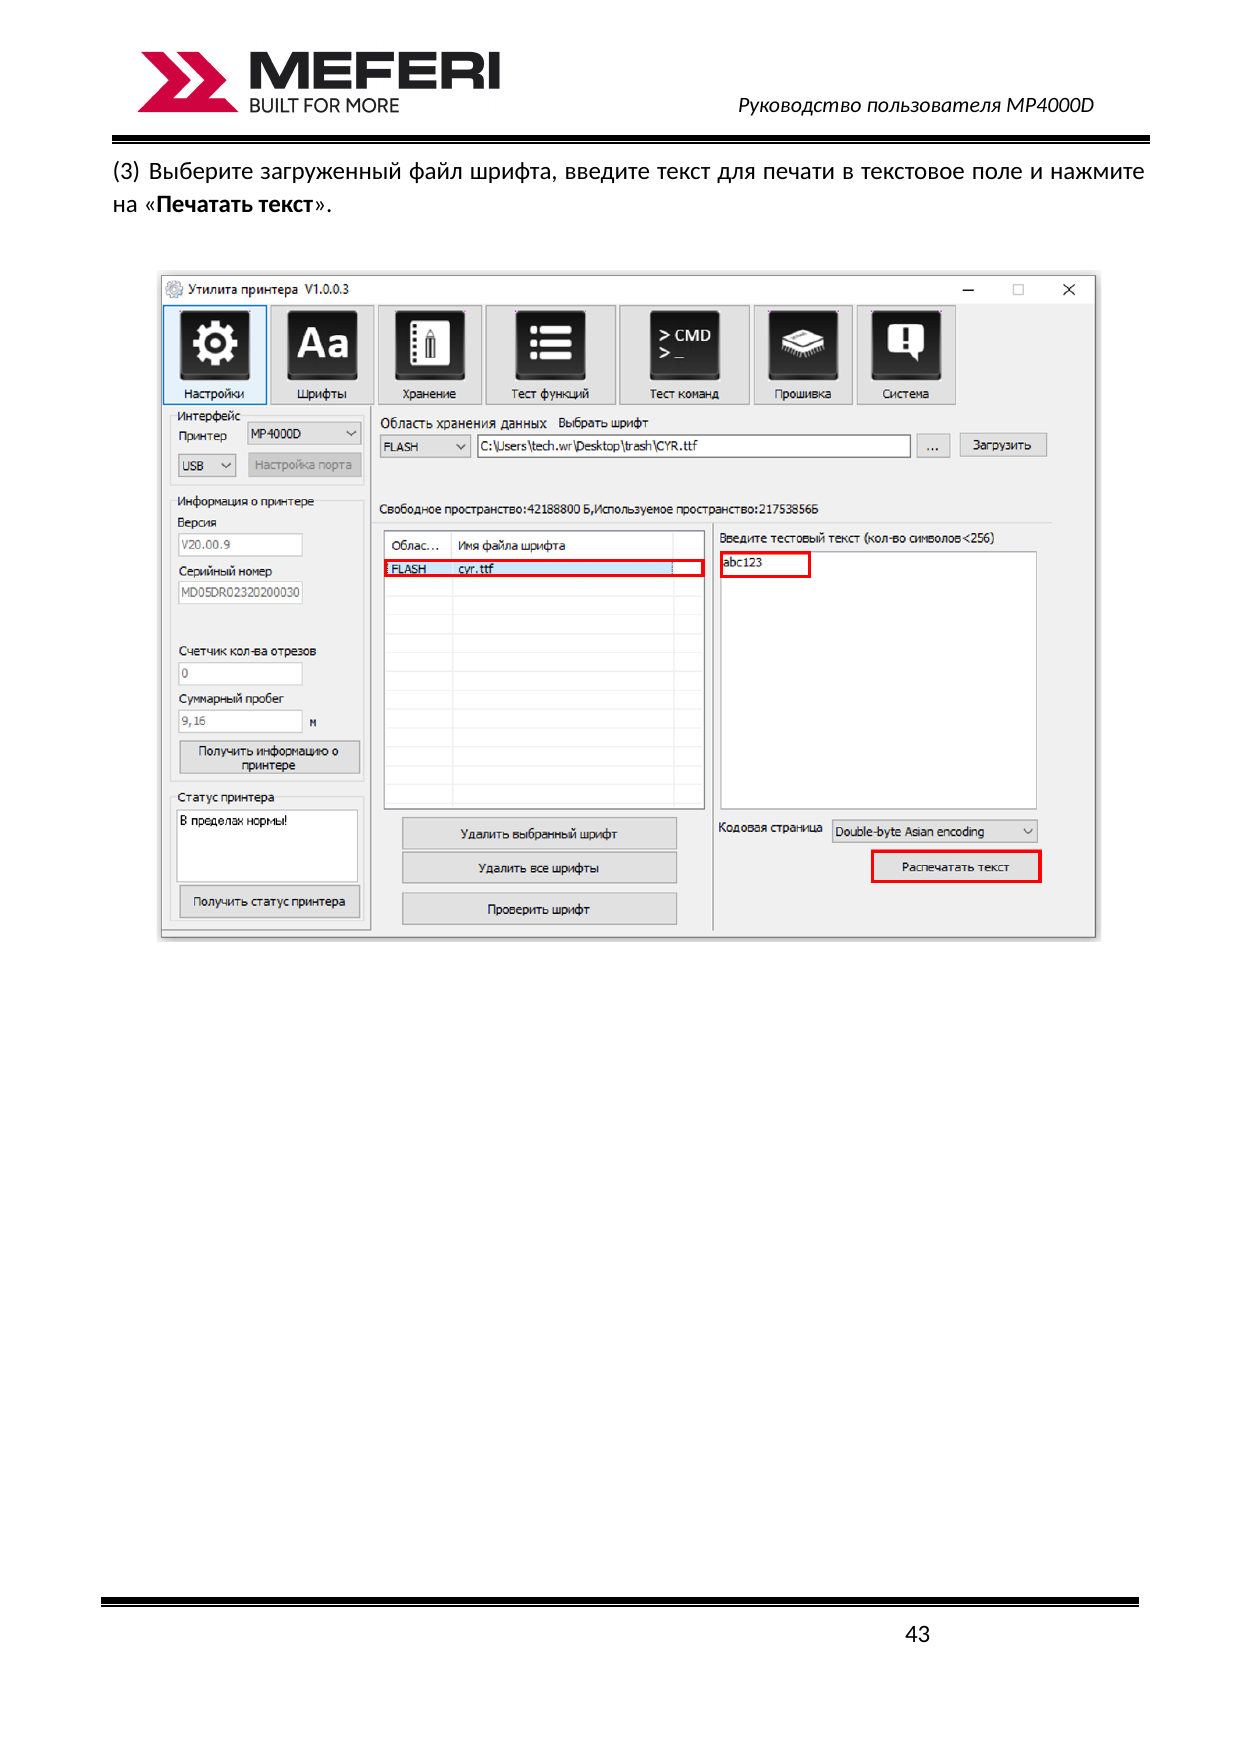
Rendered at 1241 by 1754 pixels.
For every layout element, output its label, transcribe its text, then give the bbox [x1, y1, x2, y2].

picture [137, 41, 503, 117]
picture [156, 270, 1102, 942]
list Выберите загруженный файл шрифта, введите текст для печати в текстовое поле и нажмите на «Печатать текст». [112, 155, 1146, 219]
